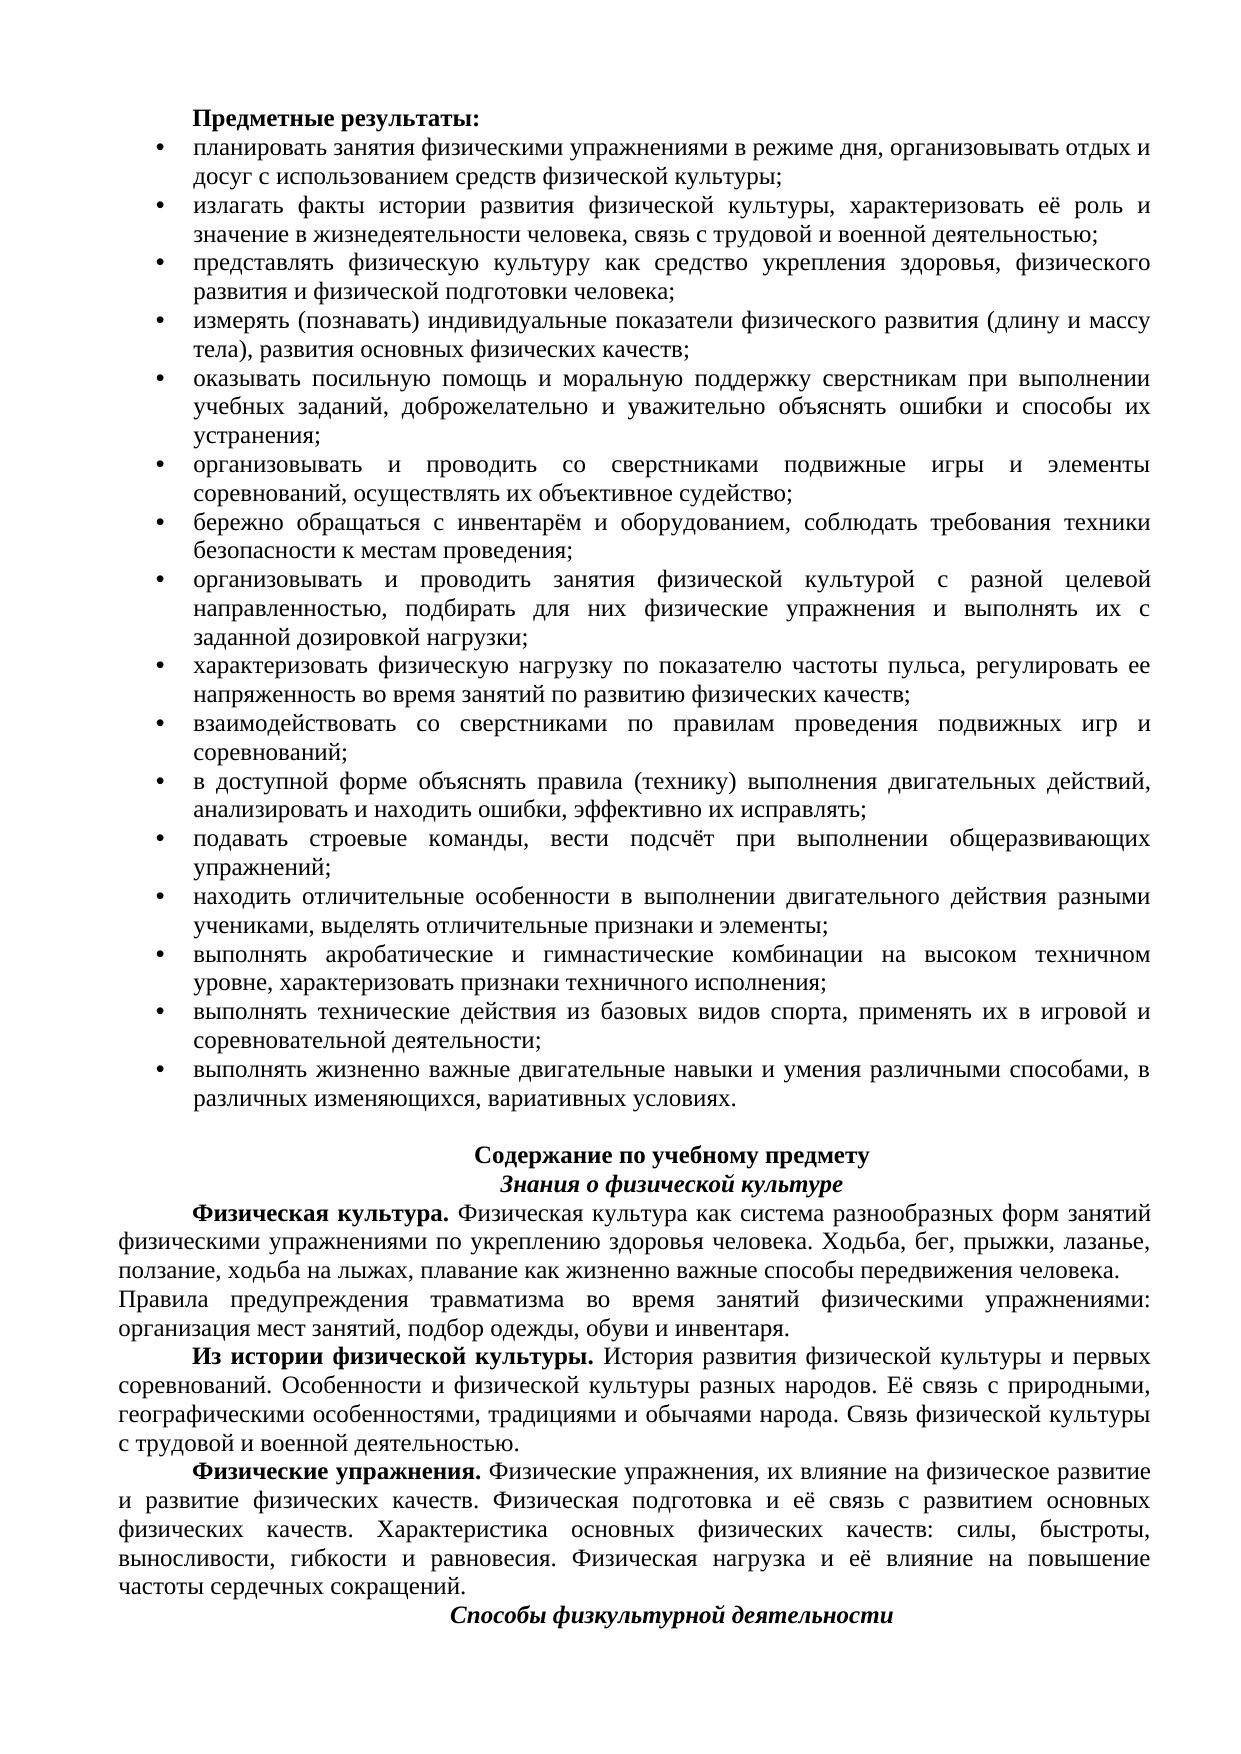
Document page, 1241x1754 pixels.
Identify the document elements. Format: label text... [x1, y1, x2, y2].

text Способы физкультурной деятельности [118, 1600, 1152, 1629]
list организовывать и проводить со сверстниками подвижные игры и элементы соревнований, осуществлять их объективное судейство; [156, 449, 1152, 507]
text Из истории физической культуры. История развития физической культуры и первых соревнований. Особенности и физической культуры разных народов. Её связь с природными, географическими особенностями, традициями и обычаями народа. Связь физической культуры с трудовой и военной деятельностью. [118, 1341, 1152, 1456]
list выполнять жизненно важные двигательные навыки и умения различными способами, в различных изменяющихся, вариативных условиях. [156, 1054, 1152, 1111]
text Правила предупреждения травматизма во время занятий физическими упражнениями: организация мест занятий, подбор одежды, обуви и инвентаря. [118, 1284, 1152, 1341]
list оказывать посильную помощь и моральную поддержку сверстникам при выполнении учебных заданий, доброжелательно и уважительно объяснять ошибки и способы их устранения; [156, 363, 1152, 449]
list выполнять технические действия из базовых видов спорта, применять их в игровой и соревновательной деятельности; [156, 996, 1152, 1054]
text Содержание по учебному предмету [118, 1140, 1152, 1169]
list в доступной форме объяснять правила (технику) выполнения двигательных действий, анализировать и находить ошибки, эффективно их исправлять; [156, 766, 1152, 823]
list планировать занятия физическими упражнениями в режиме дня, организовывать отдых и досуг с использованием средств физической культуры; [156, 132, 1152, 190]
text Знания о физической культуре [118, 1169, 1152, 1198]
list выполнять акробатические и гимнастические комбинации на высоком техничном уровне, характеризовать признаки техничного исполнения; [156, 938, 1152, 996]
list подавать строевые команды, вести подсчёт при выполнении общеразвивающих упражнений; [156, 823, 1152, 881]
list излагать факты истории развития физической культуры, характеризовать её роль и значение в жизнедеятельности человека, связь с трудовой и военной деятельностью; [156, 190, 1152, 247]
list бережно обращаться с инвентарём и оборудованием, соблюдать требования техники безопасности к местам проведения; [156, 507, 1152, 564]
text Предметные результаты: [118, 103, 1152, 132]
list находить отличительные особенности в выполнении двигательного действия разными учениками, выделять отличительные признаки и элементы; [156, 881, 1152, 938]
list представлять физическую культуру как средство укрепления здоровья, физического развития и физической подготовки человека; [156, 247, 1152, 305]
list измерять (познавать) индивидуальные показатели физического развития (длину и массу тела), развития основных физических качеств; [156, 305, 1152, 363]
list характеризовать физическую нагрузку по показателю частоты пульса, регулировать ее напряженность во время занятий по развитию физических качеств; [156, 651, 1152, 708]
text Физические упражнения. Физические упражнения, их влияние на физическое развитие и развитие физических качеств. Физическая подготовка и её связь с развитием основных физических качеств. Характеристика основных физических качеств: силы, быстроты, выносливости, гибкости и равновесия. Физическая нагрузка и её влияние на повышение частоты сердечных сокращений. [118, 1456, 1152, 1600]
text Физическая культура. Физическая культура как система разнообразных форм занятий физическими упражнениями по укреплению здоровья человека. Ходьба, бег, прыжки, лазанье, ползание, ходьба на лыжах, плавание как жизненно важные способы передвижения человека. [118, 1198, 1152, 1284]
list организовывать и проводить занятия физической культурой с разной целевой направленностью, подбирать для них физические упражнения и выполнять их с заданной дозировкой нагрузки; [156, 564, 1152, 651]
list взаимодействовать со сверстниками по правилам проведения подвижных игр и соревнований; [156, 708, 1152, 766]
